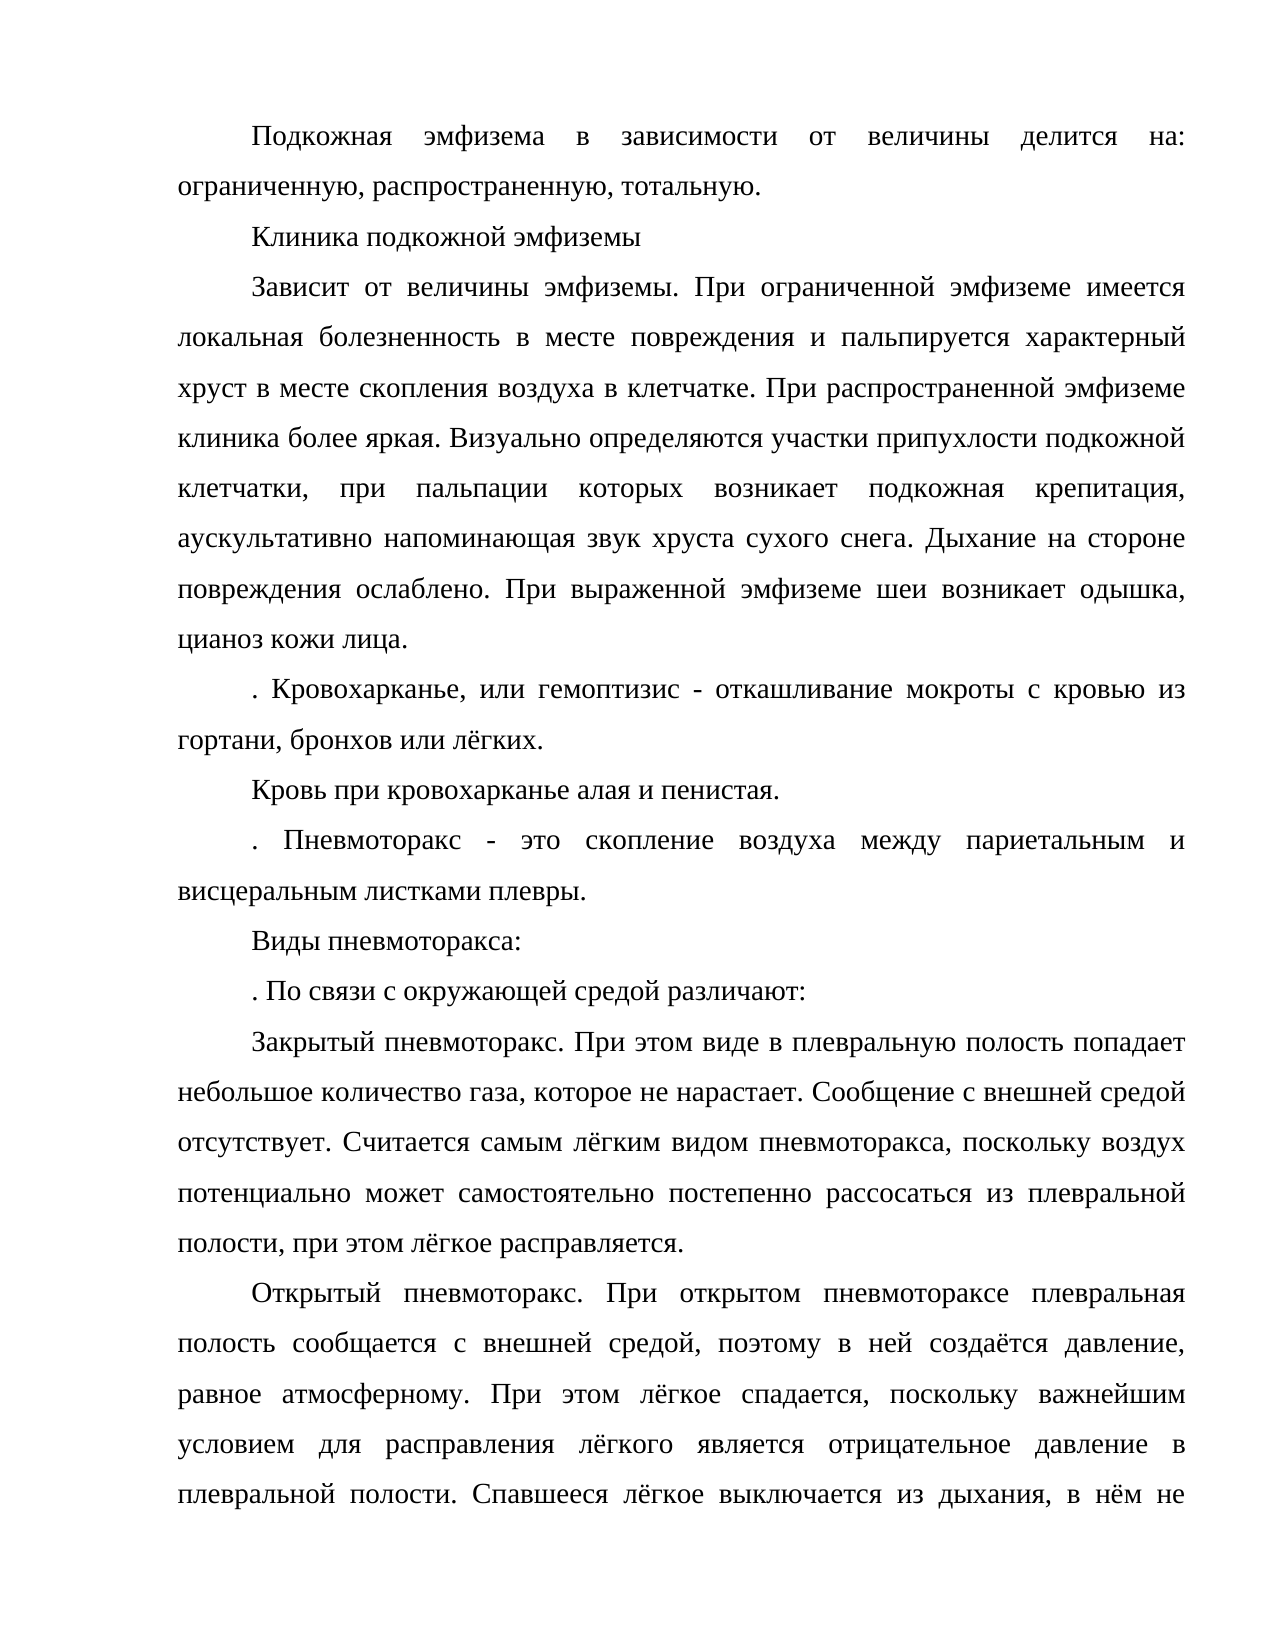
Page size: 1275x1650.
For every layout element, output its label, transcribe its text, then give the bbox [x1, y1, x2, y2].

text . Пневмоторакс - это скопление воздуха между париетальным и висцеральным листками плевры. [177, 822, 1186, 906]
text Виды пневмоторакса: [177, 923, 1186, 957]
text Подкожная эмфизема в зависимости от величины делится на: ограниченную, распространенную, тотальную. [177, 118, 1186, 202]
text . Кровохарканье, или гемоптизис - откашливание мокроты с кровью из гортани, бронхов или лёгких. [177, 672, 1186, 755]
text Закрытый пневмоторакс. При этом виде в плевральную полость попадает небольшое количество газа, которое не нарастает. Сообщение с внешней средой отсутствует. Считается самым лёгким видом пневмоторакса, поскольку воздух потенциально может самостоятельно постепенно рассосаться из плевральной полости, при этом лёгкое расправляется. [177, 1024, 1186, 1258]
text . По связи с окружающей средой различают: [177, 973, 1186, 1007]
text Клиника подкожной эмфиземы [177, 219, 1186, 252]
text Кровь при кровохарканье алая и пенистая. [177, 772, 1186, 806]
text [177, 1275, 1186, 1510]
text Зависит от величины эмфиземы. При ограниченной эмфиземе имеется локальная болезненность в месте повреждения и пальпируется характерный хруст в месте скопления воздуха в клетчатке. При распространенной эмфиземе клиника более яркая. Визуально определяются участки припухлости подкожной клетчатки, при пальпации которых возникает подкожная крепитация, аускультативно напоминающая звук хруста сухого снега. Дыхание на стороне повреждения ослаблено. При выраженной эмфиземе шеи возникает одышка, цианоз кожи лица. [177, 269, 1186, 655]
